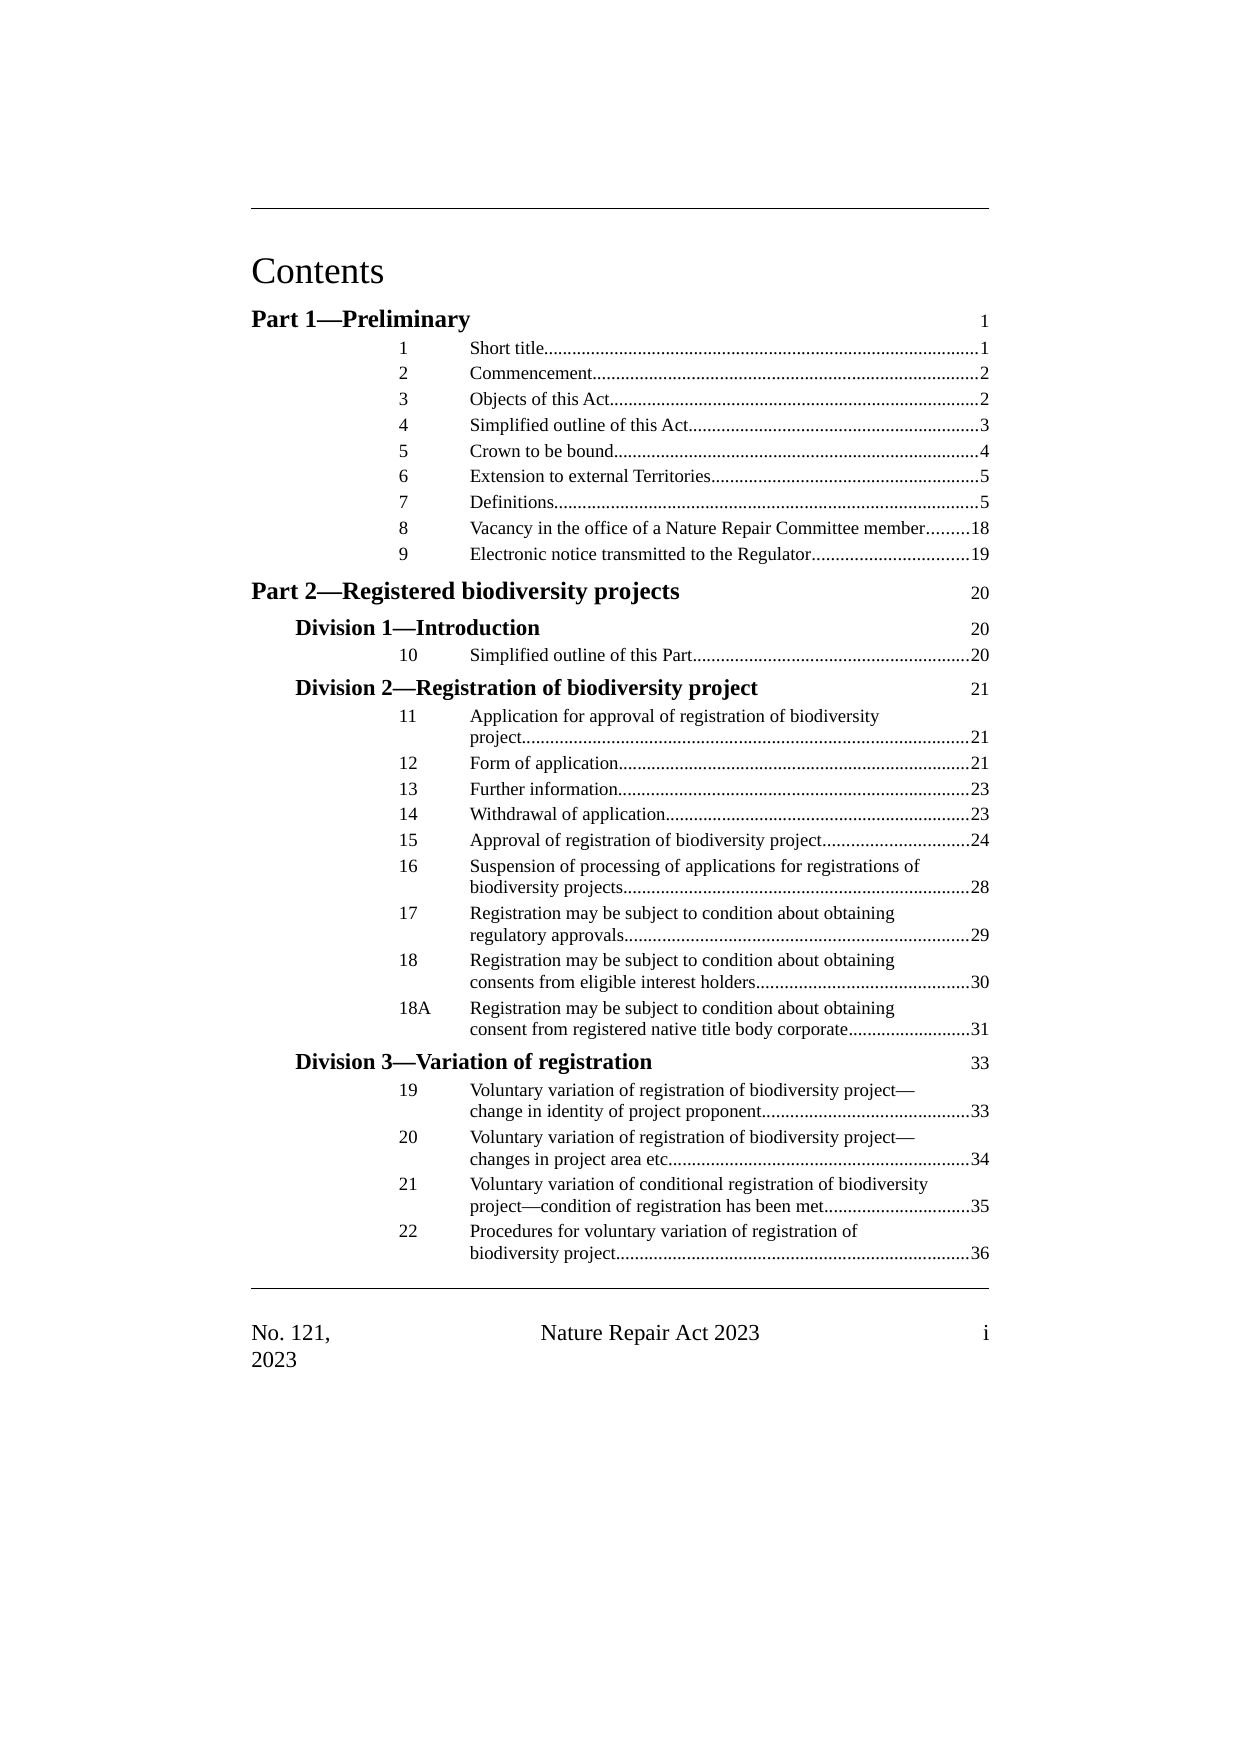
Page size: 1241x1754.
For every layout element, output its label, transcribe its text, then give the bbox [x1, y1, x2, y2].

text 14 Withdrawal of application 23 [399, 803, 930, 825]
text 20 Voluntary variation of registration of biodiversity project—changes in project area etc. 34 [399, 1126, 930, 1169]
text 22 Procedures for voluntary variation of registration of biodiversity project 36 [399, 1220, 930, 1263]
text Division 2—Registration of biodiversity project 21 [295, 674, 930, 700]
text 3 Objects of this Act 2 [399, 388, 930, 409]
text 10 Simplified outline of this Part 20 [399, 644, 930, 666]
text Part 2—Registered biodiversity projects 20 [251, 576, 930, 605]
text 18 Registration may be subject to condition about obtaining consents from eligible interest holders 30 [399, 949, 930, 992]
text 2 Commencement 2 [399, 362, 930, 384]
text 18A Registration may be subject to condition about obtaining consent from registered native title body corporate 31 [399, 997, 930, 1040]
text Part 1—Preliminary 1 [251, 304, 930, 332]
text 5 Crown to be bound 4 [399, 439, 930, 461]
text 21 Voluntary variation of conditional registration of biodiversity project—condition of registration has been met 35 [399, 1173, 930, 1216]
text Division 1—Introduction 20 [295, 613, 930, 640]
text 15 Approval of registration of biodiversity project 24 [399, 829, 930, 851]
text 16 Suspension of processing of applications for registrations of biodiversity projects 28 [399, 855, 930, 898]
text 7 Definitions 5 [399, 491, 930, 512]
text 1 Short title 1 [399, 337, 930, 358]
text 6 Extension to external Territories 5 [399, 465, 930, 487]
text 13 Further information 23 [399, 777, 930, 799]
text Division 3—Variation of registration 33 [295, 1048, 930, 1074]
text 8 Vacancy in the office of a Nature Repair Committee member 18 [399, 517, 930, 538]
text 19 Voluntary variation of registration of biodiversity project—change in identity of project proponent 33 [399, 1078, 930, 1122]
text 17 Registration may be subject to condition about obtaining regulatory approvals 29 [399, 902, 930, 945]
text 9 Electronic notice transmitted to the Regulator 19 [399, 542, 930, 564]
text 11 Application for approval of registration of biodiversity project 21 [399, 704, 930, 748]
text 12 Form of application 21 [399, 752, 930, 773]
text 4 Simplified outline of this Act 3 [399, 414, 930, 435]
text Contents [251, 248, 989, 291]
